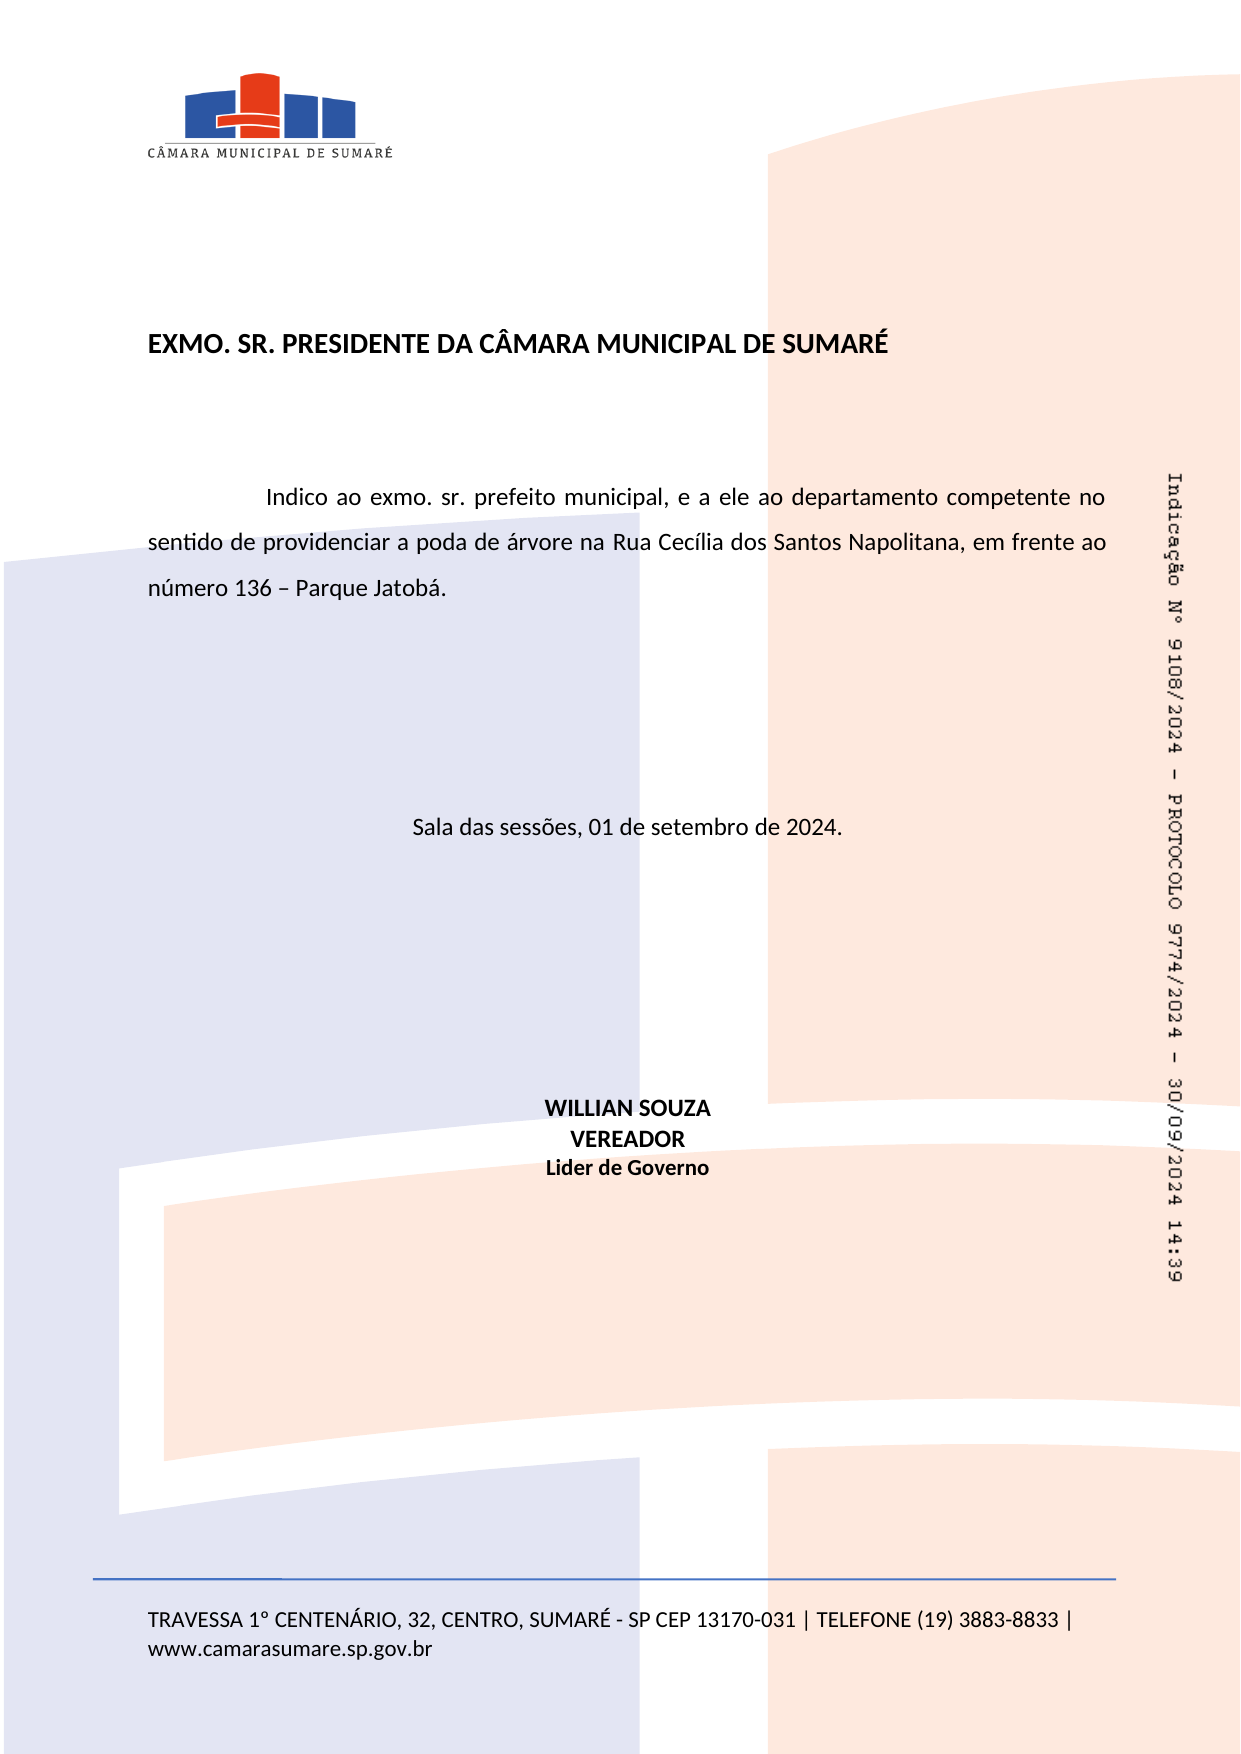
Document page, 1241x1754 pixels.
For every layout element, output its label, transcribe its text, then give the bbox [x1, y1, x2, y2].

text VEREADOR [148, 1123, 1107, 1153]
text Lider de Governo [148, 1153, 1107, 1181]
text Sala das sessões, 01 de setembro de 2024. [148, 811, 1107, 841]
text Indico ao exmo. sr. prefeito municipal, e a ele ao departamento competente no sentido de providenciar a poda de árvore na Rua Cecília dos Santos Napolitana, em frente ao número 136 – Parque Jatobá. [148, 481, 1107, 603]
picture [147, 73, 394, 160]
picture [1142, 468, 1205, 1286]
text WILLIAN SOUZA [148, 1092, 1107, 1123]
text EXMO. SR. PRESIDENTE DA CÂMARA MUNICIPAL DE SUMARÉ [148, 325, 1107, 361]
